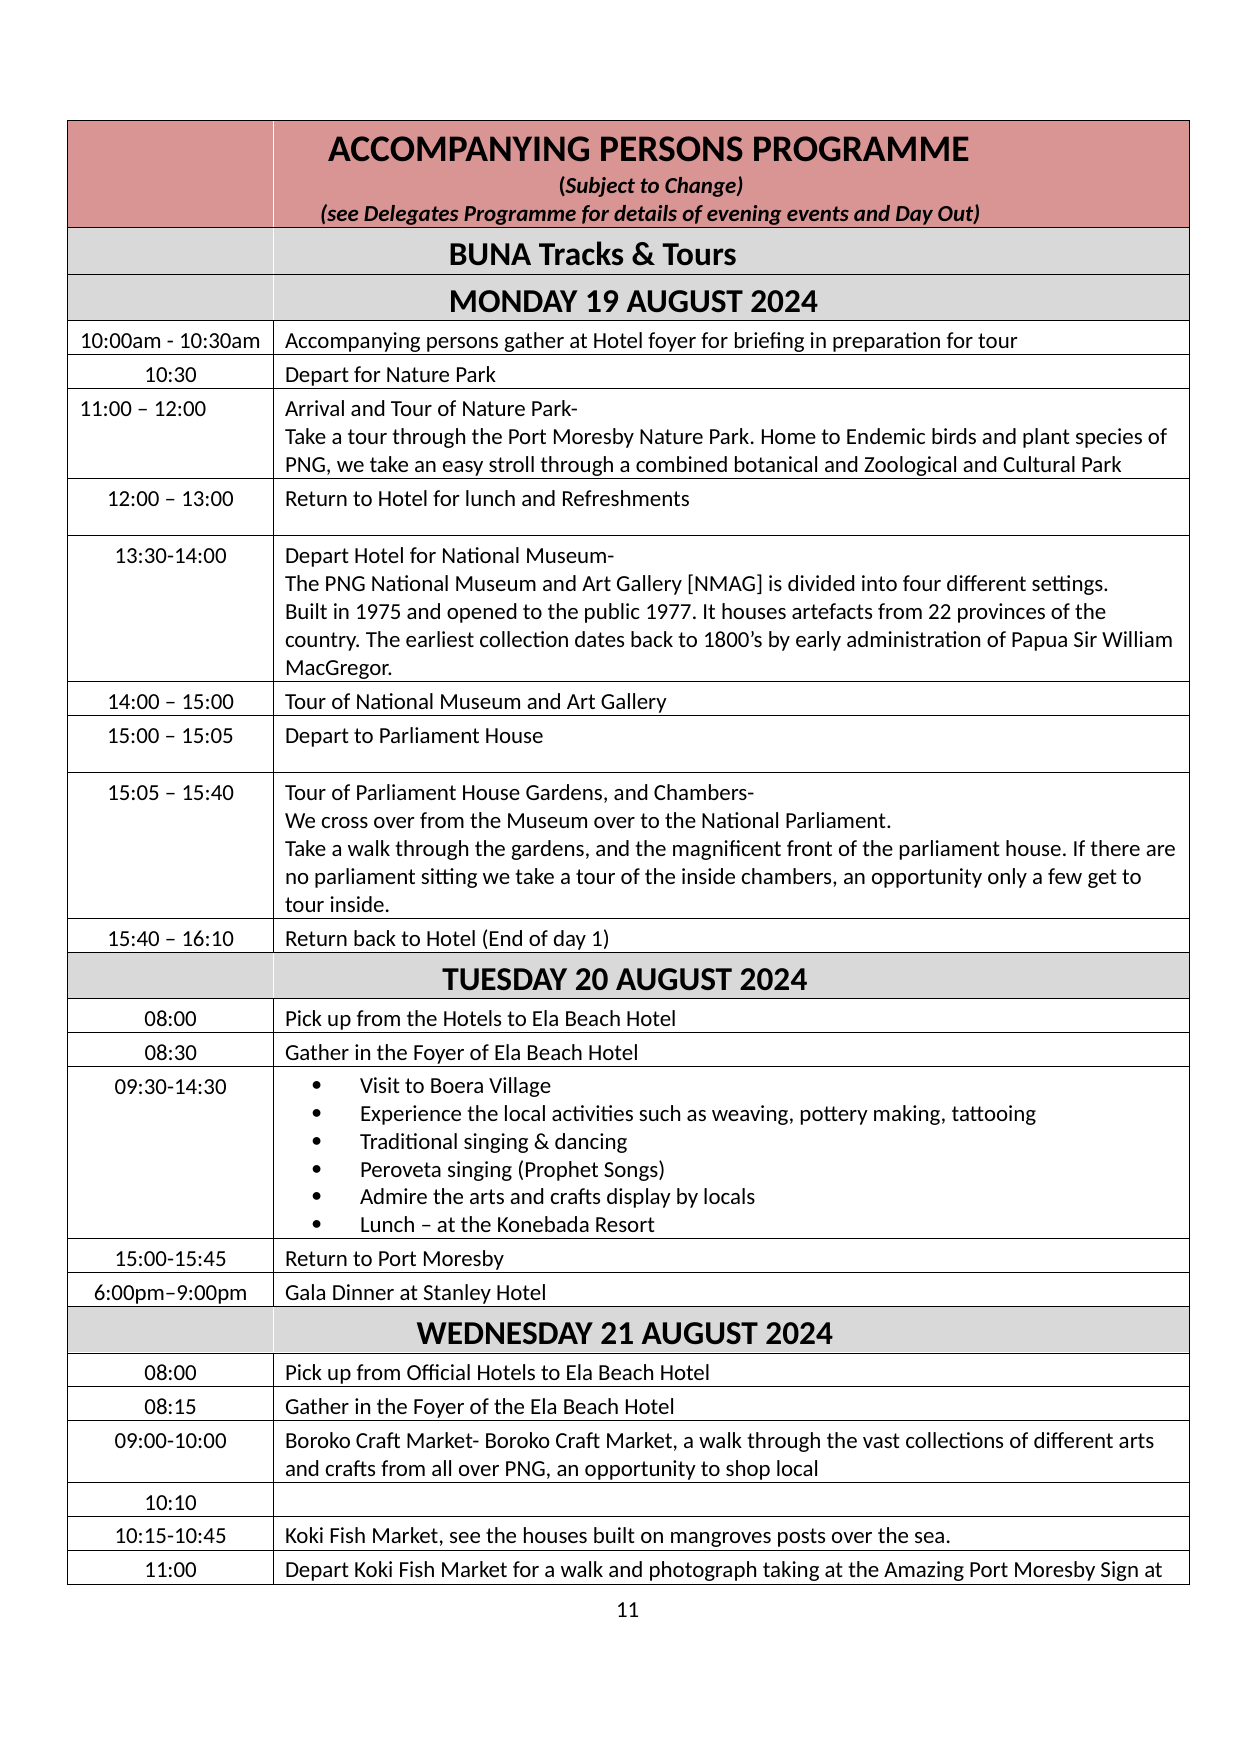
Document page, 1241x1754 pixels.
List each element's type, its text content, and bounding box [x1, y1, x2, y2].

table_cell 15:00-15:45 [68, 1239, 273, 1272]
table_cell 15:00 – 15:05 [68, 716, 273, 772]
table_cell 15:40 – 16:10 [68, 919, 273, 952]
table_cell [68, 275, 273, 320]
table_cell Tour of National Museum and Art Gallery [274, 682, 1189, 715]
table_cell Boroko Craft Market- Boroko Craft Market, a walk through the vast collections of different arts and crafts from all over PNG, an opportunity to shop local [274, 1421, 1189, 1482]
table_cell [68, 1307, 273, 1352]
table_cell Depart to Parliament House [274, 716, 1189, 772]
table_cell Gala Dinner at Stanley Hotel [274, 1273, 1189, 1306]
table_cell 14:00 – 15:00 [68, 682, 273, 715]
table_cell 15:05 – 15:40 [68, 773, 273, 918]
table_cell Return to Hotel for lunch and Refreshments [274, 479, 1189, 535]
table_cell 09:30-14:30 [68, 1067, 273, 1238]
table_cell Gather in the Foyer of the Ela Beach Hotel [274, 1387, 1189, 1420]
table_cell Pick up from Official Hotels to Ela Beach Hotel [274, 1354, 1189, 1386]
table_cell Return back to Hotel (End of day 1) [274, 919, 1189, 952]
table_cell 12:00 – 13:00 [68, 479, 273, 535]
table_cell Depart Hotel for National Museum- The PNG National Museum and Art Gallery [NMAG] is divided into four different settings. Built in 1975 and opened to the public 1977. It houses artefacts from 22 provinces of the country. The earliest collection dates back to 1800’s by early administration of Papua Sir William MacGregor. [274, 536, 1189, 681]
table_cell TUESDAY 20 AUGUST 2024 [274, 953, 1189, 998]
table_cell Arrival and Tour of Nature Park- Take a tour through the Port Moresby Nature Park. Home to Endemic birds and plant species of PNG, we take an easy stroll through a combined botanical and Zoological and Cultural Park [274, 389, 1189, 478]
table_cell MONDAY 19 AUGUST 2024 [274, 275, 1189, 320]
table_cell Return to Port Moresby [274, 1239, 1189, 1272]
table_cell Koki Fish Market, see the houses built on mangroves posts over the sea. [274, 1517, 1189, 1550]
table_cell Visit to Boera Village Experience the local activities such as weaving, pottery making, tattooing Traditional singing & dancing Peroveta singing (Prophet Songs) Admire the arts and crafts display by locals Lunch – at the Konebada Resort [274, 1067, 1189, 1238]
table_cell 08:15 [68, 1387, 273, 1420]
table_cell 11:00 – 12:00 [68, 389, 273, 478]
table_cell 08:30 [68, 1033, 273, 1066]
table_header ACCOMPANYING PERSONS PROGRAMME (Subject to Change) (see Delegates Programme for details of evening events and Day Out) [274, 121, 1189, 227]
table_cell 10:15-10:45 [68, 1517, 273, 1550]
table_cell 10:00am - 10:30am [68, 321, 273, 354]
table_cell 08:00 [68, 999, 273, 1032]
table_cell [68, 953, 273, 998]
table_cell 6:00pm–9:00pm [68, 1273, 273, 1306]
table_cell 08:00 [68, 1354, 273, 1386]
table_cell Pick up from the Hotels to Ela Beach Hotel [274, 999, 1189, 1032]
table_cell Gather in the Foyer of Ela Beach Hotel [274, 1033, 1189, 1066]
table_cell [274, 1551, 1189, 1583]
table_cell 11:00 [68, 1551, 273, 1583]
table_cell WEDNESDAY 21 AUGUST 2024 [274, 1307, 1189, 1352]
table_cell [68, 228, 273, 274]
table_cell Accompanying persons gather at Hotel foyer for briefing in preparation for tour [274, 321, 1189, 354]
table_cell [274, 1483, 1189, 1516]
table_cell Tour of Parliament House Gardens, and Chambers- We cross over from the Museum over to the National Parliament. Take a walk through the gardens, and the magnificent front of the parliament house. If there are no parliament sitting we take a tour of the inside chambers, an opportunity only a few get to tour inside. [274, 773, 1189, 918]
table_cell 10:10 [68, 1483, 273, 1516]
table_cell 09:00-10:00 [68, 1421, 273, 1482]
table_cell Depart for Nature Park [274, 355, 1189, 388]
table_header [68, 121, 273, 227]
table_cell 10:30 [68, 355, 273, 388]
table_cell 13:30-14:00 [68, 536, 273, 681]
table_cell BUNA Tracks & Tours [274, 228, 1189, 274]
